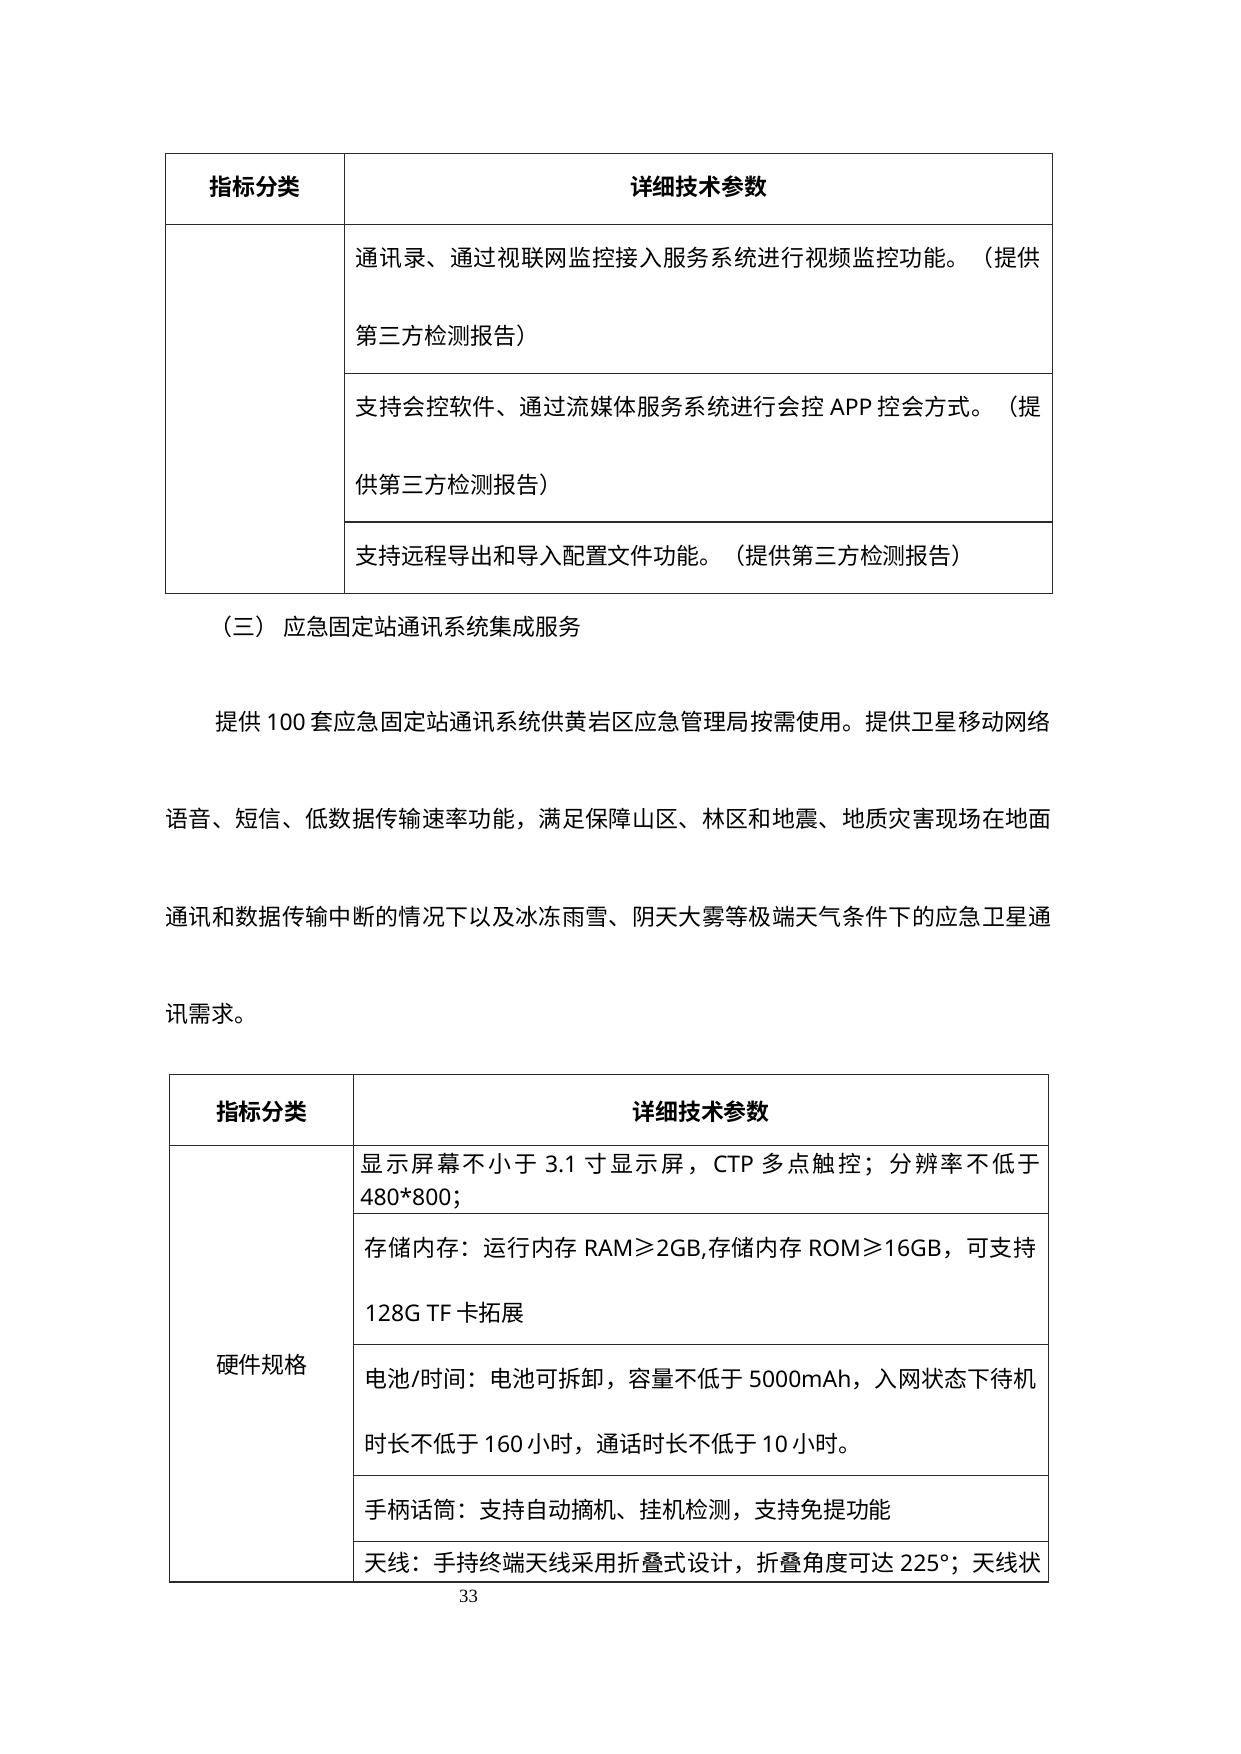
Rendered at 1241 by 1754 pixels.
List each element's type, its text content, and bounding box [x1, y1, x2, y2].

table_cell 支持会控软件、通过流媒体服务系统进行会控APP控会方式。（提供第三方检测报告） [345, 374, 1052, 521]
table_cell 电池/时间：电池可拆卸，容量不低于5000mAh，入网状态下待机时长不低于160小时，通话时长不低于10小时。 [354, 1345, 1048, 1475]
table_cell 硬件规格 [170, 1146, 353, 1581]
table_header 指标分类 [170, 1075, 353, 1145]
table_cell 存储内存：运行内存RAM≥2GB,存储内存ROM≥16GB，可支持128G TF卡拓展 [354, 1214, 1048, 1344]
table_cell 支持远程导出和导入配置文件功能。（提供第三方检测报告） [345, 523, 1052, 592]
table_cell 手柄话筒：支持自动摘机、挂机检测，支持免提功能 [354, 1476, 1048, 1541]
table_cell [354, 1542, 1048, 1581]
table_header 指标分类 [166, 154, 344, 223]
table_header 详细技术参数 [354, 1075, 1048, 1145]
table_cell 显示屏幕不小于3.1寸显示屏，CTP多点触控；分辨率不低于480*800； [354, 1146, 1048, 1213]
table_header 详细技术参数 [345, 154, 1052, 223]
list （三） 应急固定站通讯系统集成服务 [209, 594, 1053, 658]
text 提供100套应急固定站通讯系统供黄岩区应急管理局按需使用。提供卫星移动网络语音、短信、低数据传输速率功能，满足保障山区、林区和地震、地质灾害现场在地面通讯和数据传输中断的情况下以及冰冻雨雪、阴天大雾等极端天气条件下的应急卫星通讯需求。 [165, 687, 1053, 1045]
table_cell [345, 225, 1052, 372]
